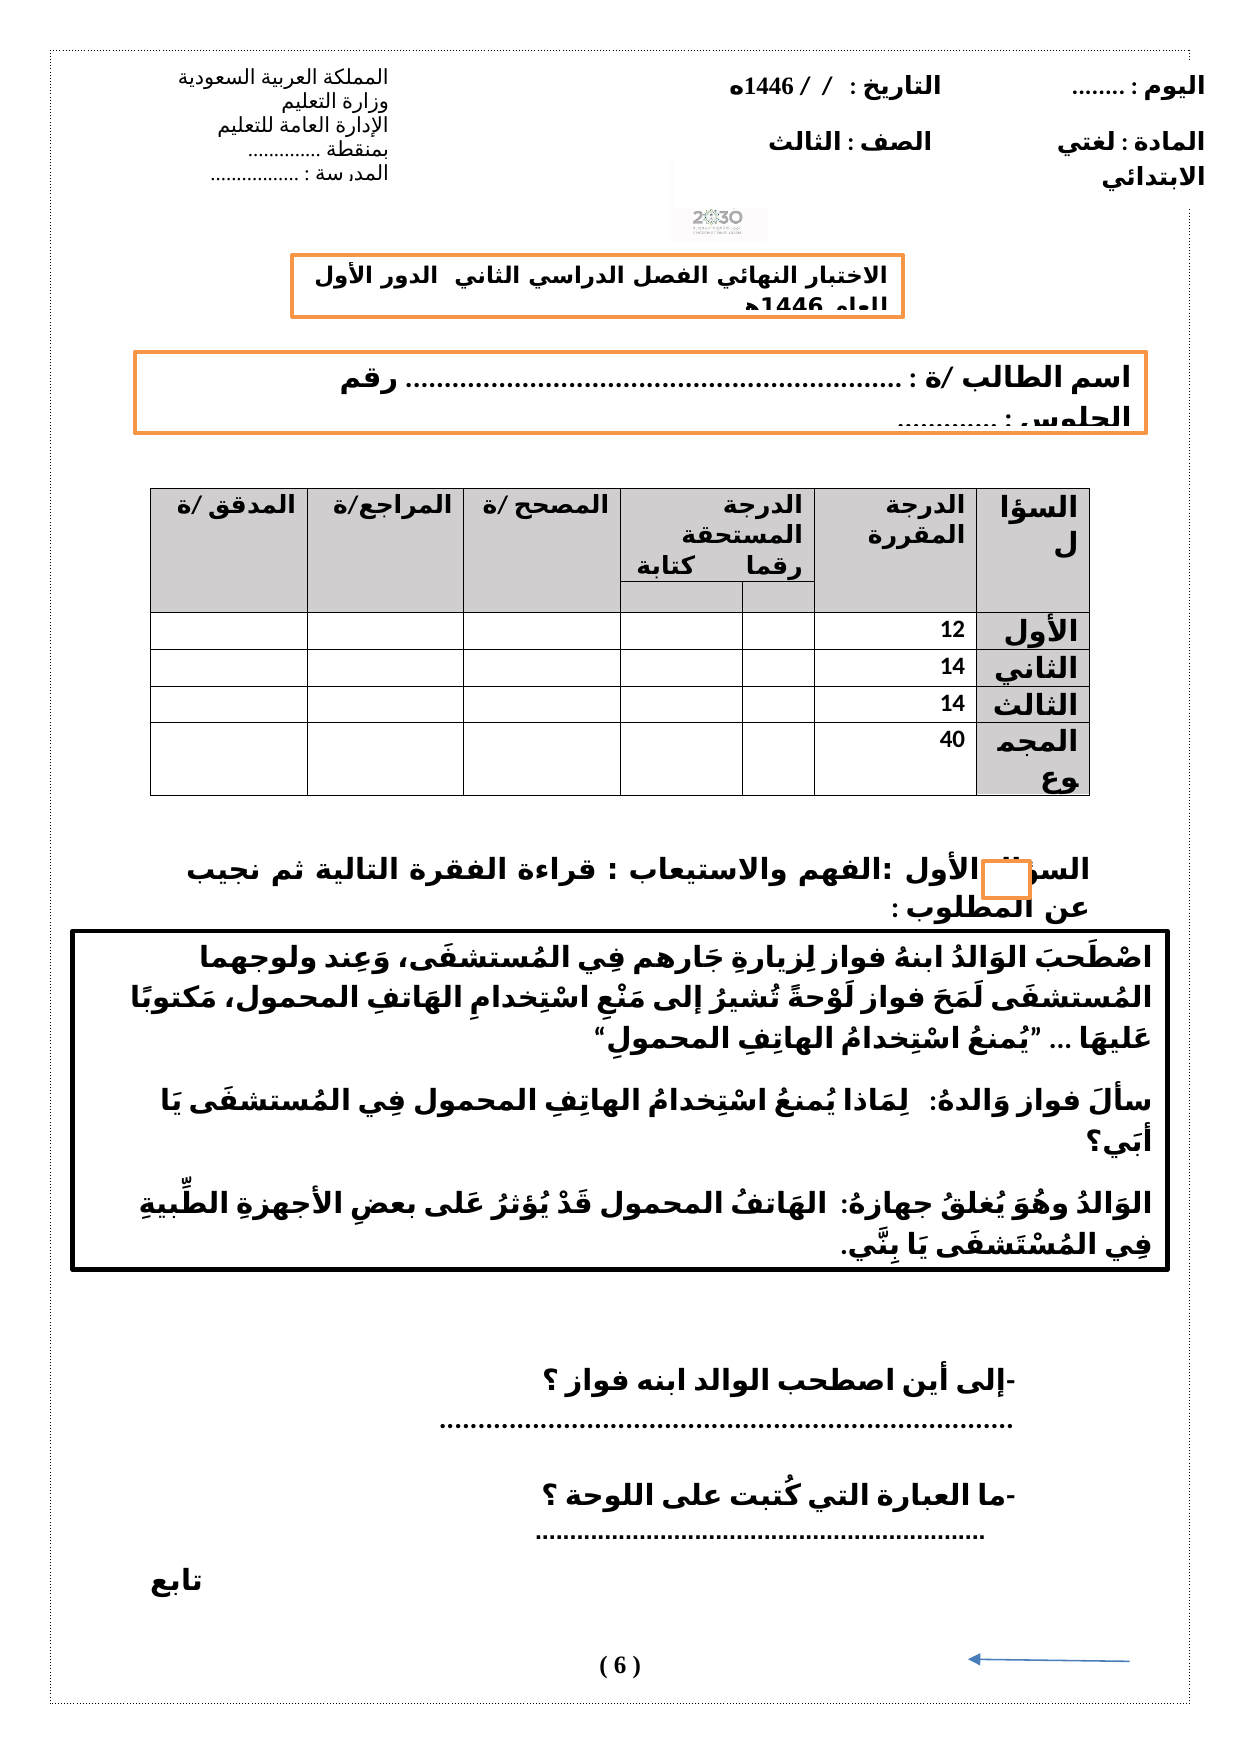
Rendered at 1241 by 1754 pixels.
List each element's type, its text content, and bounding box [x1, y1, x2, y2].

table_cell 40 [815, 723, 976, 794]
text السؤال الأول :الفهم والاستيعاب : قراءة الفقرة التالية ثم نجيب عن المطلوب : [150, 851, 1090, 925]
text ................................................................. [150, 1516, 1090, 1544]
table_cell [308, 687, 463, 722]
table_cell [743, 582, 814, 612]
table_cell المجموع [977, 723, 1089, 794]
table_cell [621, 613, 742, 649]
table_cell الثاني [977, 650, 1089, 686]
table_header السؤال [977, 489, 1089, 612]
table_cell [743, 723, 814, 794]
table_header الدرجة المستحقة رقما كتابة [621, 489, 814, 581]
table_header المدقق /ة [151, 489, 307, 612]
table_cell [464, 723, 620, 794]
table_cell [464, 650, 620, 686]
table_cell [743, 613, 814, 649]
table_cell [308, 613, 463, 649]
table_cell [621, 687, 742, 722]
text .......................................................................... [150, 1400, 1015, 1436]
table_cell [621, 650, 742, 686]
text -إلى أين اصطحب الوالد ابنه فواز ؟ [150, 1362, 1015, 1398]
table_cell [621, 582, 742, 612]
table_cell 12 [815, 613, 976, 649]
table_header المراجع/ة [308, 489, 463, 612]
table_header المصحح /ة [464, 489, 620, 612]
table_cell [151, 687, 307, 722]
text -ما العبارة التي كُتبت على اللوحة ؟ [150, 1477, 1015, 1513]
table_header الدرجة المقررة [815, 489, 976, 612]
table_cell الثالث [977, 687, 1089, 722]
table_cell [743, 650, 814, 686]
table_cell 14 [815, 687, 976, 722]
table_cell 14 [815, 650, 976, 686]
table_cell [151, 723, 307, 794]
table_cell [151, 650, 307, 686]
table_cell [464, 687, 620, 722]
table_cell [308, 723, 463, 794]
picture [644, 150, 794, 244]
table_cell [151, 613, 307, 649]
text تابع [150, 1563, 1090, 1597]
table_cell [308, 650, 463, 686]
table_cell الأول [977, 613, 1089, 649]
table_cell [464, 613, 620, 649]
table_cell [621, 723, 742, 794]
table_cell [743, 687, 814, 722]
